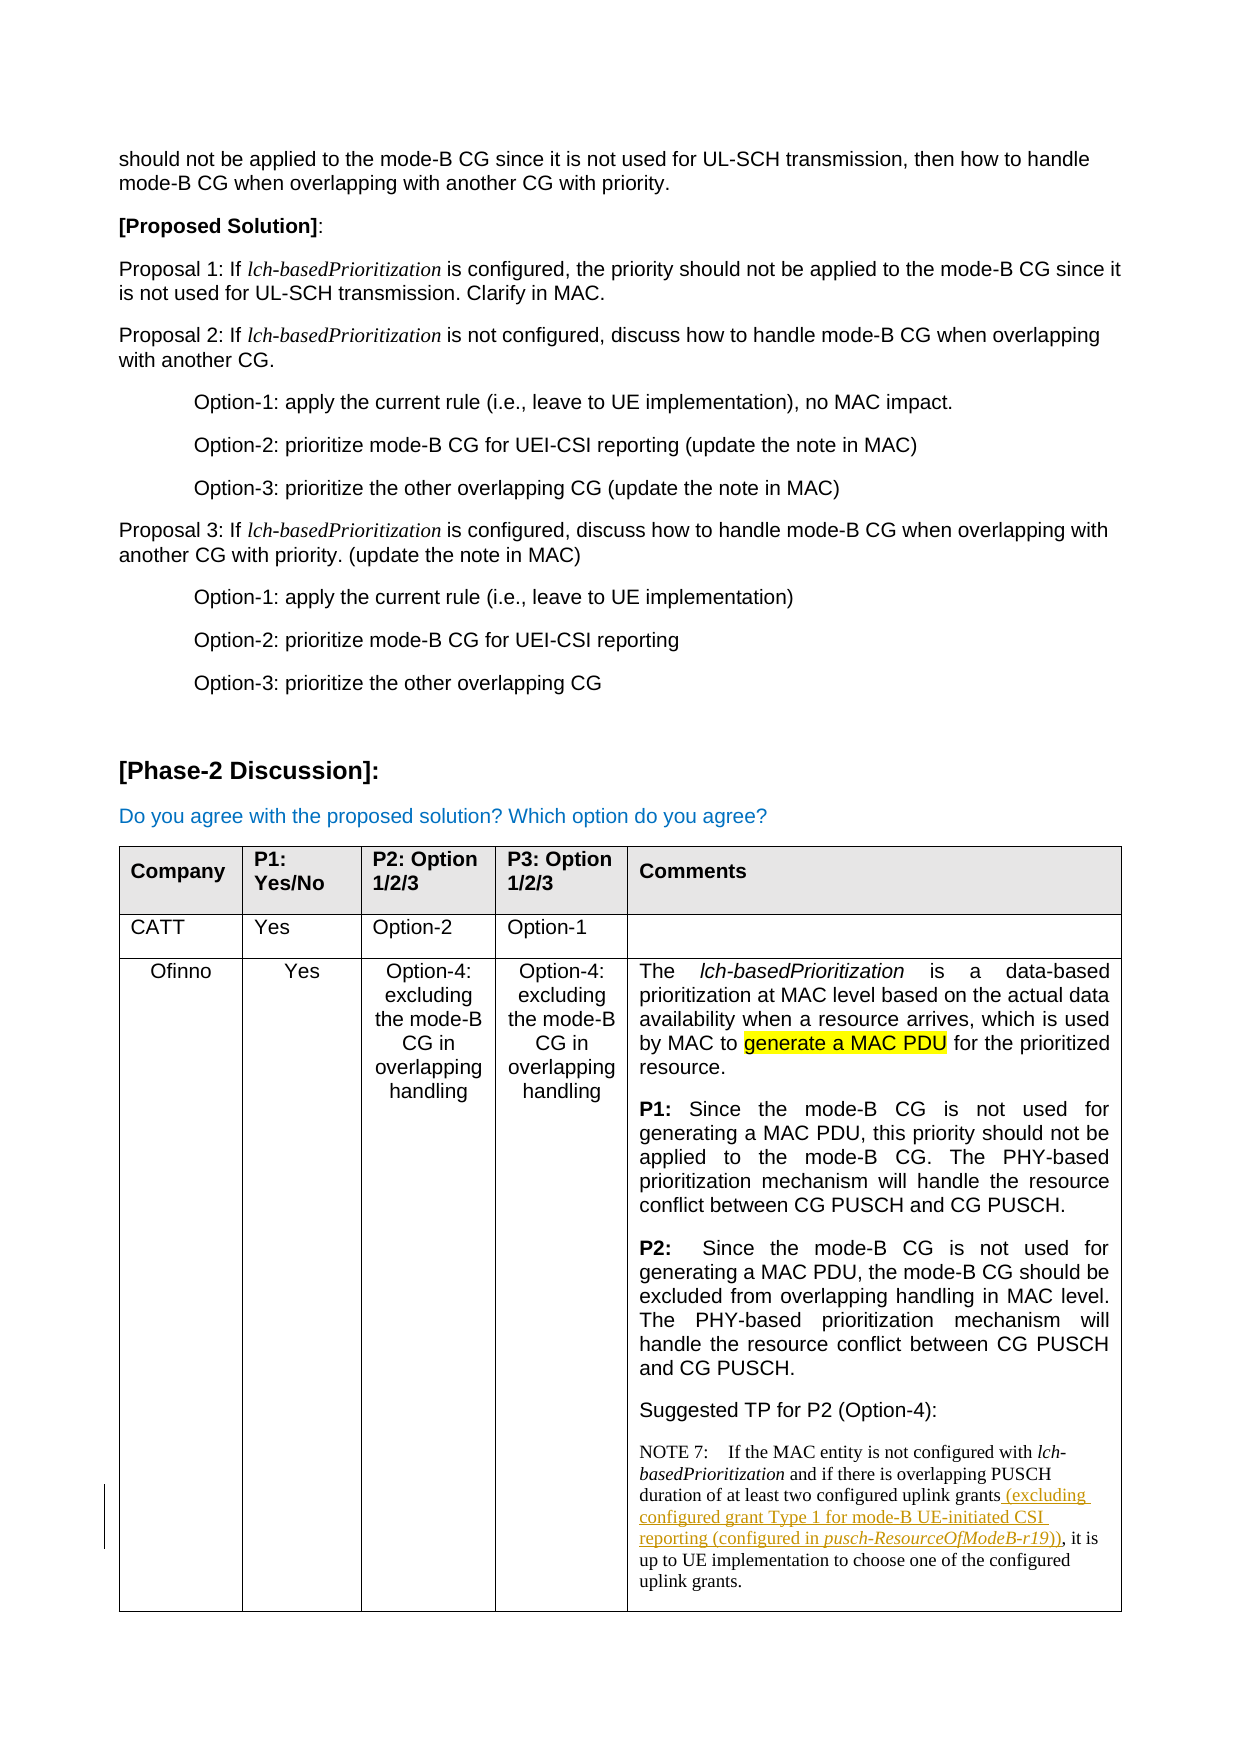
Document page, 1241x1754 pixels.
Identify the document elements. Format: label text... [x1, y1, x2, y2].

table_cell Ofinno [120, 959, 242, 1611]
text Option-2: prioritize mode-B CG for UEI-CSI reporting (update the note in MAC) [193, 433, 1122, 457]
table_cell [628, 959, 1121, 1611]
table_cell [496, 959, 627, 1611]
table_header Comments [628, 847, 1121, 914]
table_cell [362, 959, 495, 1611]
subtitle [Phase-2 Discussion]: [118, 756, 1122, 785]
table_header P2: Option 1/2/3 [362, 847, 495, 914]
table_cell Yes [243, 915, 361, 958]
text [118, 147, 1122, 195]
text Do you agree with the proposed solution? Which option do you agree? [118, 803, 1122, 827]
text Option-3: prioritize the other overlapping CG [193, 671, 1122, 694]
table_header P3: Option 1/2/3 [496, 847, 627, 914]
table_cell CATT [120, 915, 242, 958]
text Proposal 3: If lch-basedPrioritization is configured, discuss how to handle mode-B CG when overlapping with another CG with priority. (update the note in MAC) [118, 518, 1122, 566]
table_cell Option-2 [362, 915, 495, 958]
table_header Company [120, 847, 242, 914]
text [Proposed Solution]: [118, 214, 1122, 238]
table_cell [628, 915, 1121, 958]
text Proposal 1: If lch-basedPrioritization is configured, the priority should not be applied to the mode-B CG since it is not used for UL-SCH transmission. Clarify in MAC. [118, 256, 1122, 304]
table_cell Option-1 [496, 915, 627, 958]
text Option-1: apply the current rule (i.e., leave to UE implementation), no MAC impact. [193, 390, 1122, 414]
text Option-3: prioritize the other overlapping CG (update the note in MAC) [193, 476, 1122, 499]
text Proposal 2: If lch-basedPrioritization is not configured, discuss how to handle mode-B CG when overlapping with another CG. [118, 323, 1122, 371]
text Option-2: prioritize mode-B CG for UEI-CSI reporting [193, 628, 1122, 652]
table_cell Yes [243, 959, 361, 1611]
table_header P1: Yes/No [243, 847, 361, 914]
text Option-1: apply the current rule (i.e., leave to UE implementation) [193, 585, 1122, 609]
